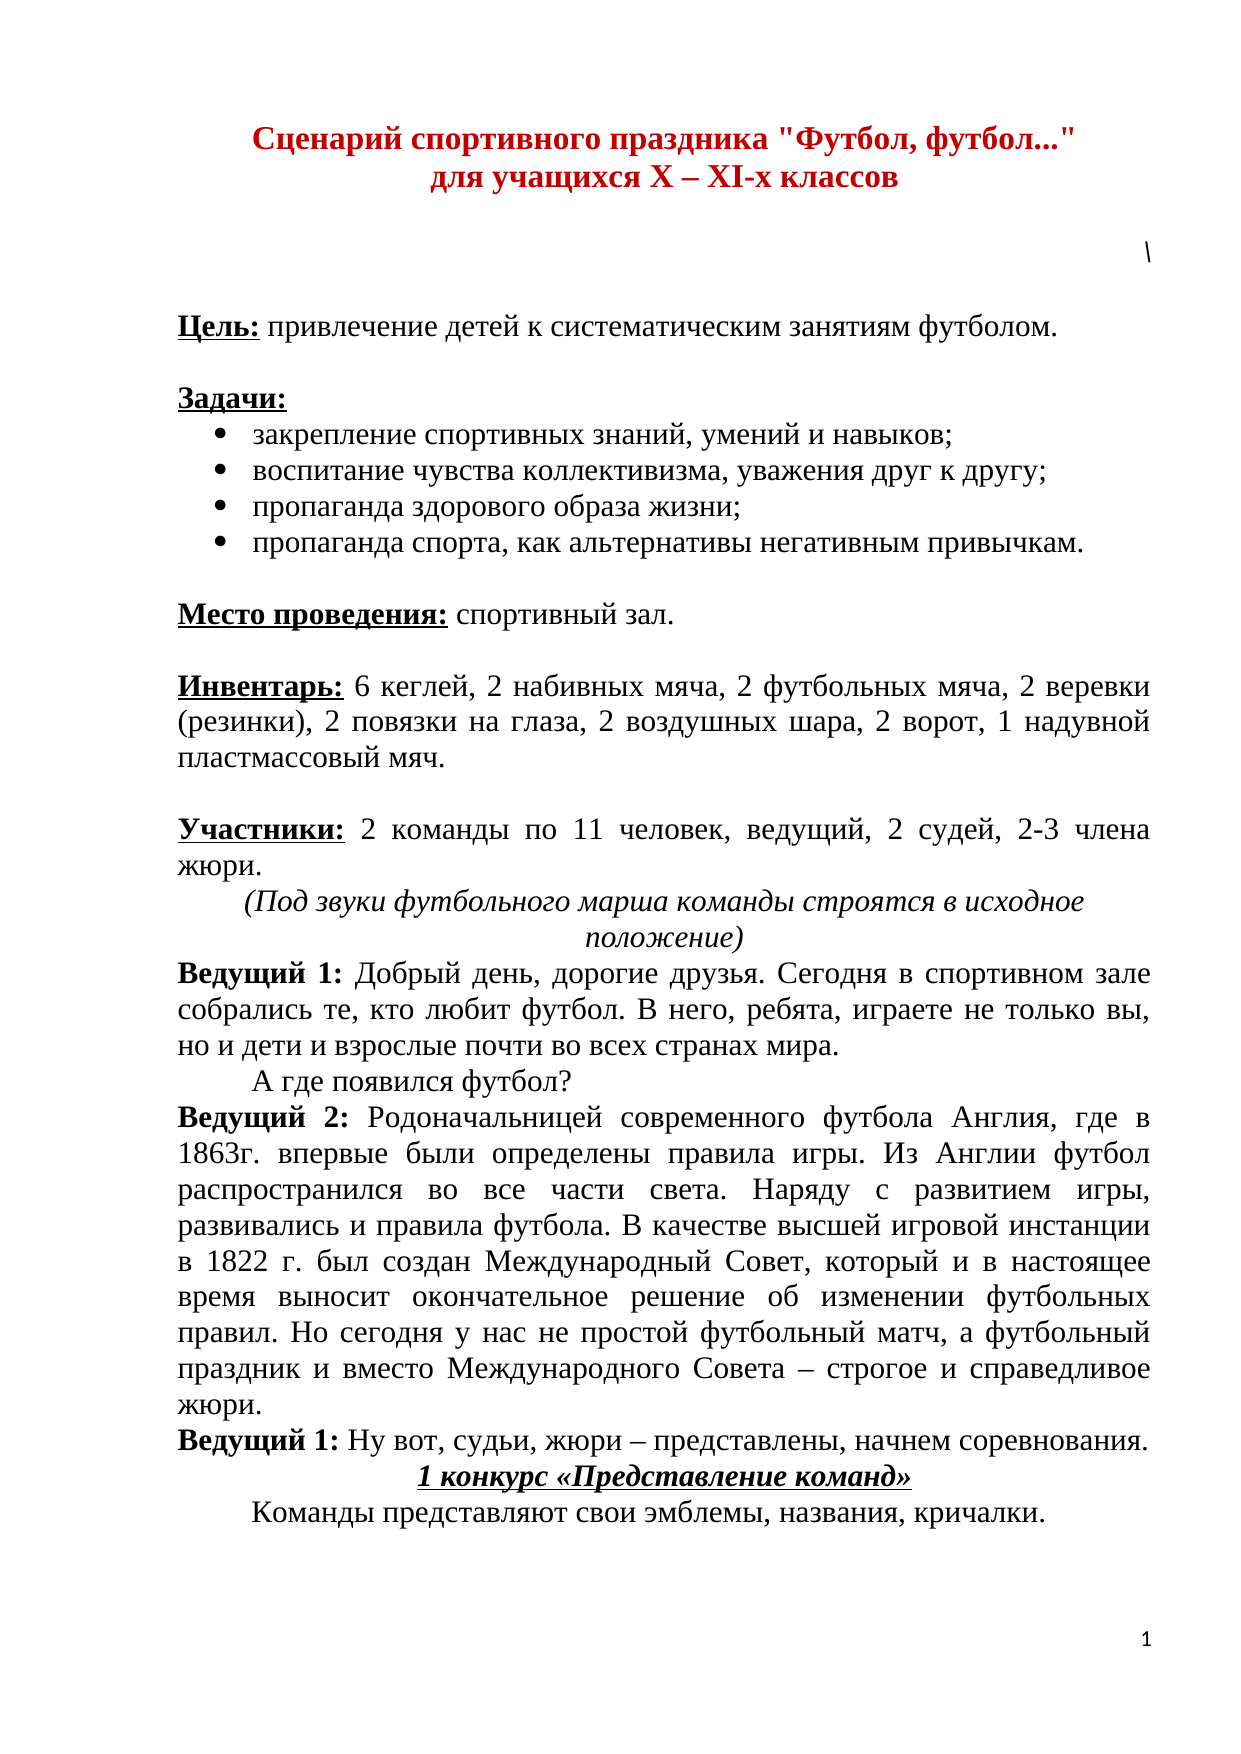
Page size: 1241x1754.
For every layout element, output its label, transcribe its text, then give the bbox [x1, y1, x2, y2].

text Задачи: [177, 379, 1152, 415]
text 1 конкурс «Представление команд» [177, 1457, 1152, 1493]
text Цель: привлечение детей к систематическим занятиям футболом. [177, 307, 1152, 343]
text Ведущий 2: Родоначальницей современного футбола Англия, где в 1863г. впервые были определены правила игры. Из Англии футбол распространился во все части света. Наряду с развитием игры, развивались и правила футбола. В качестве высшей игровой инстанции в 1822 г. был создан Международный Совет, который и в настоящее время выносит окончательное решение об изменении футбольных правил. Но сегодня у нас не простой футбольный матч, а футбольный праздник и вместо Международного Совета – строгое и справедливое жюри. [177, 1098, 1152, 1421]
text для учащихся X – XI-х классов [177, 156, 1152, 195]
text А где появился футбол? [177, 1062, 1152, 1098]
text (Под звуки футбольного марша команды строятся в исходное положение) [177, 882, 1152, 954]
list воспитание чувства коллективизма, уважения друг к другу; [215, 451, 1152, 487]
text \ [177, 233, 1152, 269]
text Ведущий 1: Ну вот, судьи, жюри – представлены, начнем соревнования. [177, 1421, 1152, 1457]
list пропаганда здорового образа жизни; [215, 487, 1152, 523]
text Инвентарь: 6 кеглей, 2 набивных мяча, 2 футбольных мяча, 2 веревки (резинки), 2 повязки на глаза, 2 воздушных шара, 2 ворот, 1 надувной пластмассовый мяч. [177, 667, 1152, 774]
text Место проведения: спортивный зал. [177, 595, 1152, 631]
text Сценарий спортивного праздника "Футбол, футбол..." [177, 118, 1152, 156]
text Ведущий 1: Добрый день, дорогие друзья. Сегодня в спортивном зале собрались те, кто любит футбол. В него, ребята, играете не только вы, но и дети и взрослые почти во всех странах мира. [177, 954, 1152, 1062]
text Команды представляют свои эмблемы, названия, кричалки. [177, 1493, 1152, 1529]
list пропаганда спорта, как альтернативы негативным привычкам. [215, 523, 1152, 559]
text Участники: 2 команды по 11 человек, ведущий, 2 судей, 2-3 члена жюри. [177, 811, 1152, 882]
list закрепление спортивных знаний, умений и навыков; [215, 415, 1152, 451]
